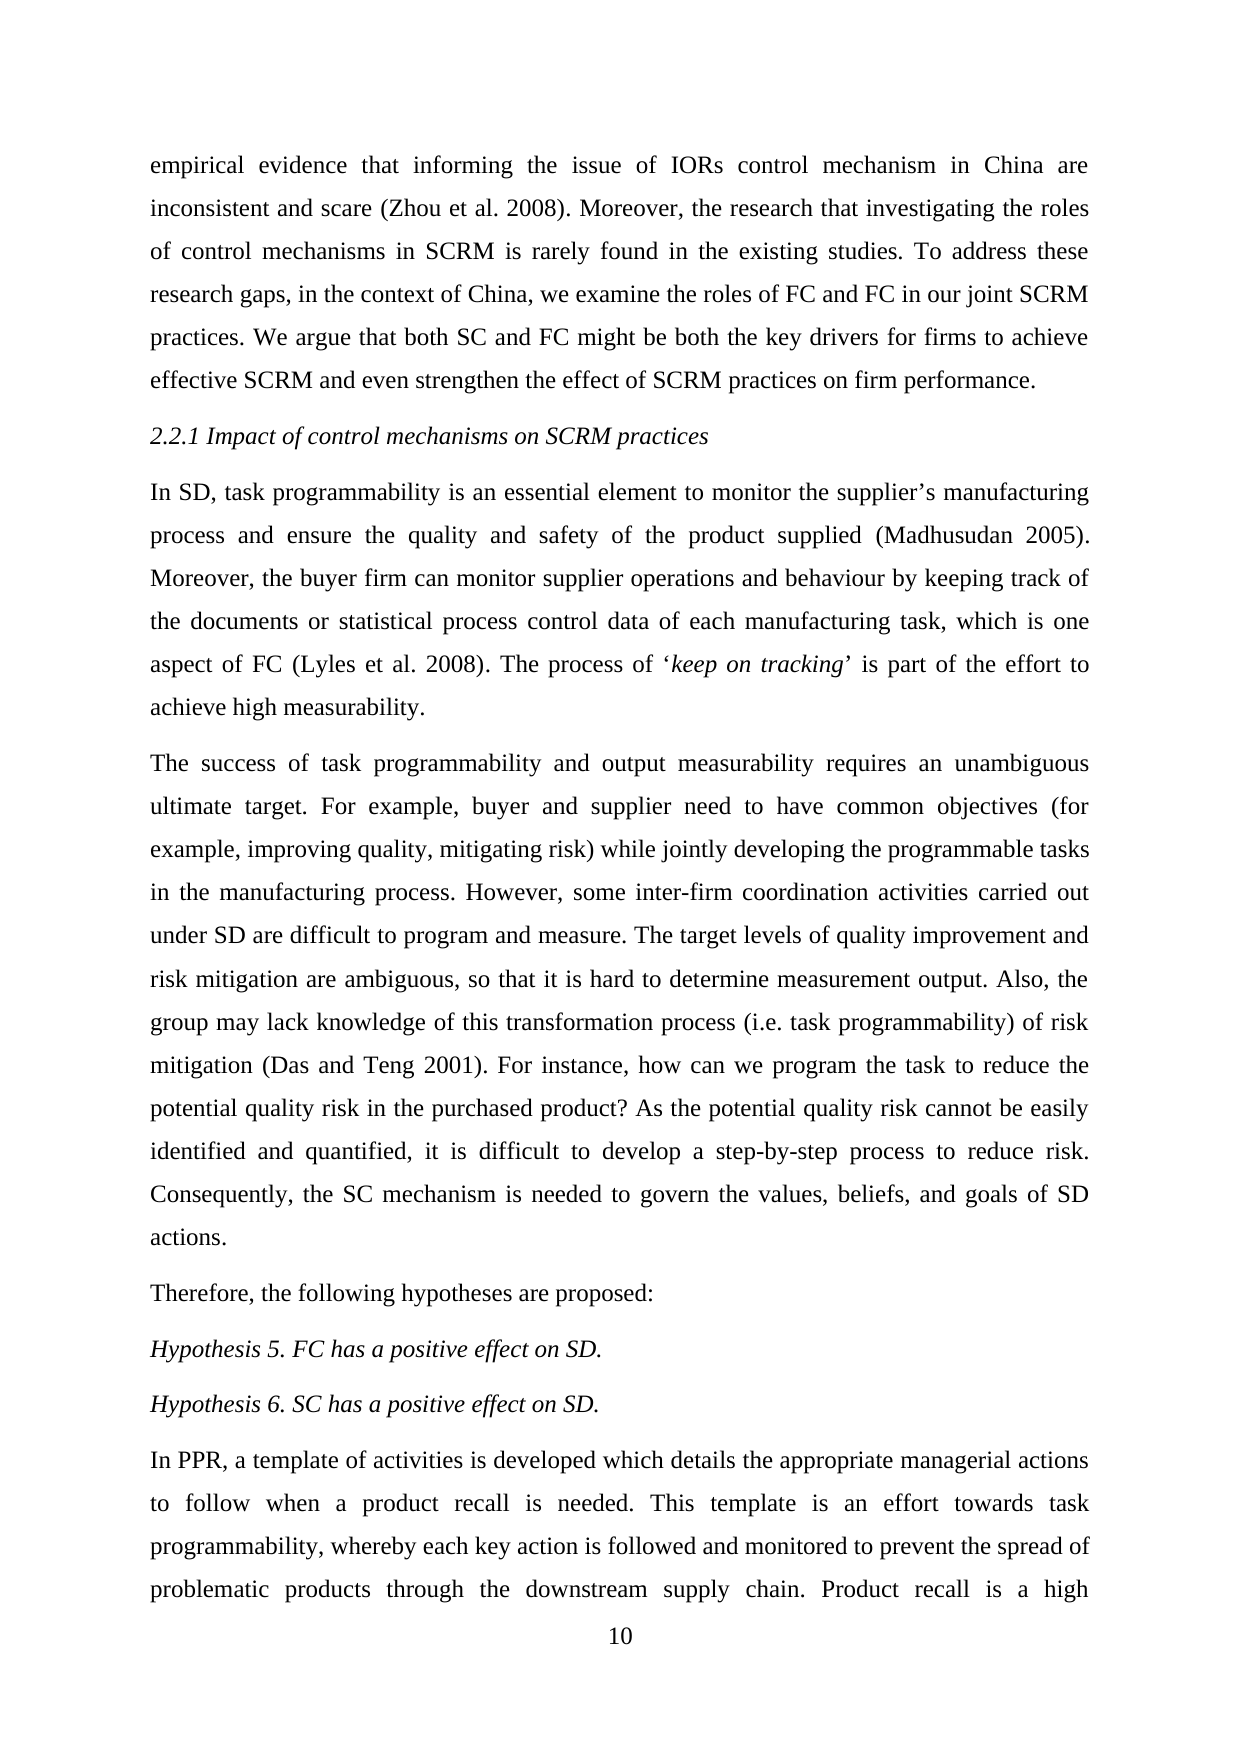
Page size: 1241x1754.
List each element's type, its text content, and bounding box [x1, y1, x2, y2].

text In SD, task programmability is an essential element to monitor the supplier’s manufacturing process and ensure the quality and safety of the product supplied (Madhusudan 2005). Moreover, the buyer firm can monitor supplier operations and behaviour by keeping track of the documents or statistical process control data of each manufacturing task, which is one aspect of FC (Lyles et al. 2008). The process of ‘keep on tracking’ is part of the effort to achieve high measurability. [150, 477, 1090, 721]
text Hypothesis 6. SC has a positive effect on SD. [150, 1389, 1090, 1418]
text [150, 150, 1090, 394]
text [150, 1445, 1090, 1603]
text 2.2.1 Impact of control mechanisms on SCRM practices [150, 421, 1090, 450]
text The success of task programmability and output measurability requires an unambiguous ultimate target. For example, buyer and supplier need to have common objectives (for example, improving quality, mitigating risk) while jointly developing the programmable tasks in the manufacturing process. However, some inter-firm coordination activities carried out under SD are difficult to program and measure. The target levels of quality improvement and risk mitigation are ambiguous, so that it is hard to determine measurement output. Also, the group may lack knowledge of this transformation process (i.e. task programmability) of risk mitigation (Das and Teng 2001). For instance, how can we program the task to reduce the potential quality risk in the purchased product? As the potential quality risk cannot be easily identified and quantified, it is difficult to develop a step-by-step process to reduce risk. Consequently, the SC mechanism is needed to govern the values, beliefs, and goals of SD actions. [150, 748, 1090, 1251]
text Therefore, the following hypotheses are proposed: [150, 1278, 1090, 1307]
text Hypothesis 5. FC has a positive effect on SD. [150, 1334, 1090, 1362]
